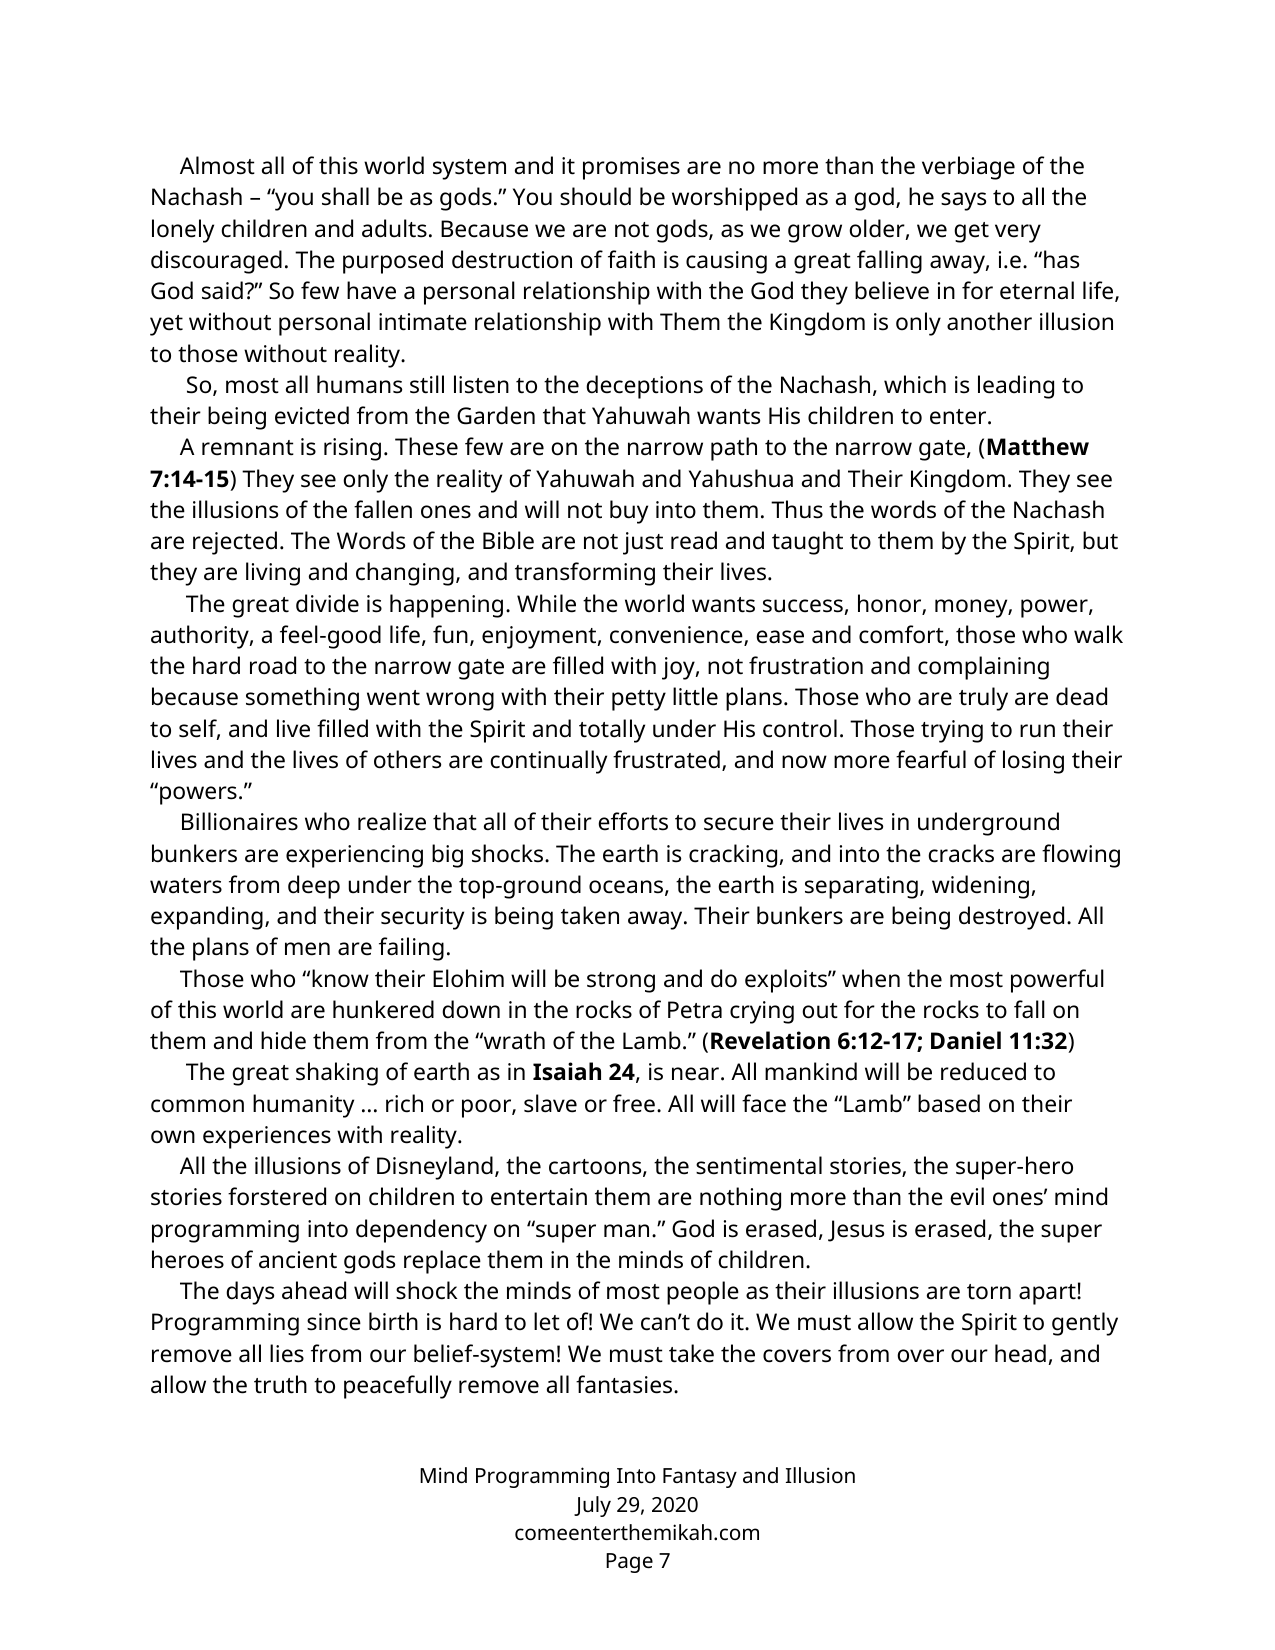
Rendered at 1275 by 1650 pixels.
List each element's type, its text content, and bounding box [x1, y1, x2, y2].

text The great divide is happening. While the world wants success, honor, money, power, authority, a feel-good life, fun, enjoyment, convenience, ease and comfort, those who walk the hard road to the narrow gate are filled with joy, not frustration and complaining because something went wrong with their petty little plans. Those who are truly are dead to self, and live filled with the Spirit and totally under His control. Those trying to run their lives and the lives of others are continually frustrated, and now more fearful of losing their “powers.” [150, 587, 1125, 806]
text A remnant is rising. These few are on the narrow path to the narrow gate, (Matthew 7:14-15) They see only the reality of Yahuwah and Yahushua and Their Kingdom. They see the illusions of the fallen ones and will not buy into them. Thus the words of the Nachash are rejected. The Words of the Bible are not just read and taught to them by the Spirit, but they are living and changing, and transforming their lives. [150, 431, 1125, 587]
text The great shaking of earth as in Isaiah 24, is near. All mankind will be reduced to common humanity … rich or poor, slave or free. All will face the “Lamb” based on their own experiences with reality. [150, 1056, 1125, 1150]
text The days ahead will shock the minds of most people as their illusions are torn apart! Programming since birth is hard to let of! We can’t do it. We must allow the Spirit to gently remove all lies from our belief-system! We must take the covers from over our head, and allow the truth to peacefully remove all fantasies. [150, 1275, 1125, 1400]
text Almost all of this world system and it promises are no more than the verbiage of the Nachash – “you shall be as gods.” You should be worshipped as a god, he says to all the lonely children and adults. Because we are not gods, as we grow older, we get very discouraged. The purposed destruction of faith is causing a great falling away, i.e. “has God said?” So few have a personal relationship with the God they believe in for eternal life, yet without personal intimate relationship with Them the Kingdom is only another illusion to those without reality. [150, 150, 1125, 369]
text Billionaires who realize that all of their efforts to secure their lives in underground bunkers are experiencing big shocks. The earth is cracking, and into the cracks are flowing waters from deep under the top-ground oceans, the earth is separating, widening, expanding, and their security is being taken away. Their bunkers are being destroyed. All the plans of men are failing. [150, 806, 1125, 962]
text Those who “know their Elohim will be strong and do exploits” when the most powerful of this world are hunkered down in the rocks of Petra crying out for the rocks to fall on them and hide them from the “wrath of the Lamb.” (Revelation 6:12-17; Daniel 11:32) [150, 962, 1125, 1056]
text All the illusions of Disneyland, the cartoons, the sentimental stories, the super-hero stories forstered on children to entertain them are nothing more than the evil ones’ mind programming into dependency on “super man.” God is erased, Jesus is erased, the super heroes of ancient gods replace them in the minds of children. [150, 1150, 1125, 1275]
text So, most all humans still listen to the deceptions of the Nachash, which is leading to their being evicted from the Garden that Yahuwah wants His children to enter. [150, 369, 1125, 431]
